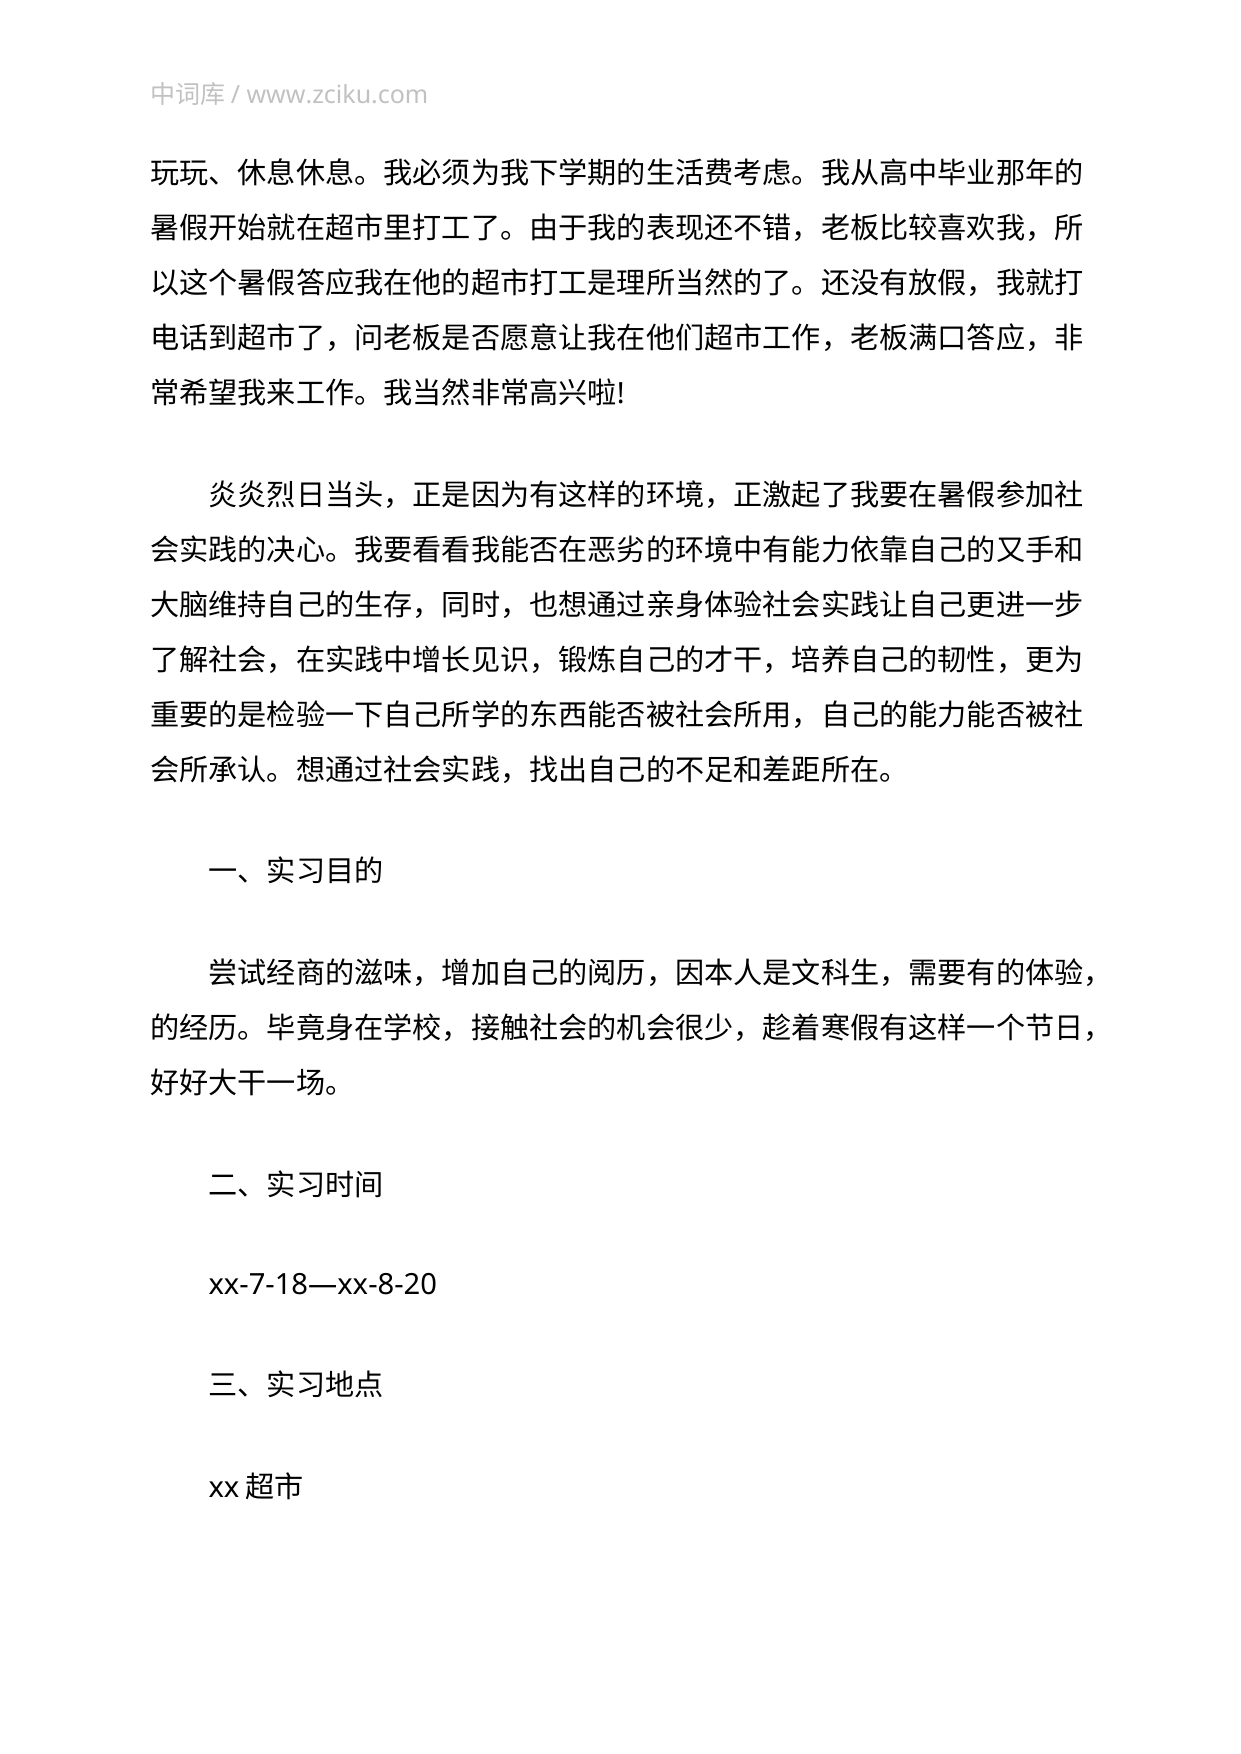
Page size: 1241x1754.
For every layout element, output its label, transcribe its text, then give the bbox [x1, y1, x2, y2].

text 一、实习目的 [150, 848, 1090, 890]
text xx-7-18—xx-8-20 [150, 1263, 1090, 1303]
text 二、实习时间 [150, 1161, 1090, 1203]
text xx超市 [150, 1463, 1090, 1506]
text 三、实习地点 [150, 1361, 1090, 1404]
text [150, 150, 1090, 412]
text 尝试经商的滋味，增加自己的阅历，因本人是文科生，需要有的体验，的经历。毕竟身在学校，接触社会的机会很少，趁着寒假有这样一个节日，好好大干一场。 [150, 949, 1090, 1102]
text 炎炎烈日当头，正是因为有这样的环境，正激起了我要在暑假参加社会实践的决心。我要看看我能否在恶劣的环境中有能力依靠自己的又手和大脑维持自己的生存，同时，也想通过亲身体验社会实践让自己更进一步了解社会，在实践中增长见识，锻炼自己的才干，培养自己的韧性，更为重要的是检验一下自己所学的东西能否被社会所用，自己的能力能否被社会所承认。想通过社会实践，找出自己的不足和差距所在。 [150, 472, 1090, 788]
